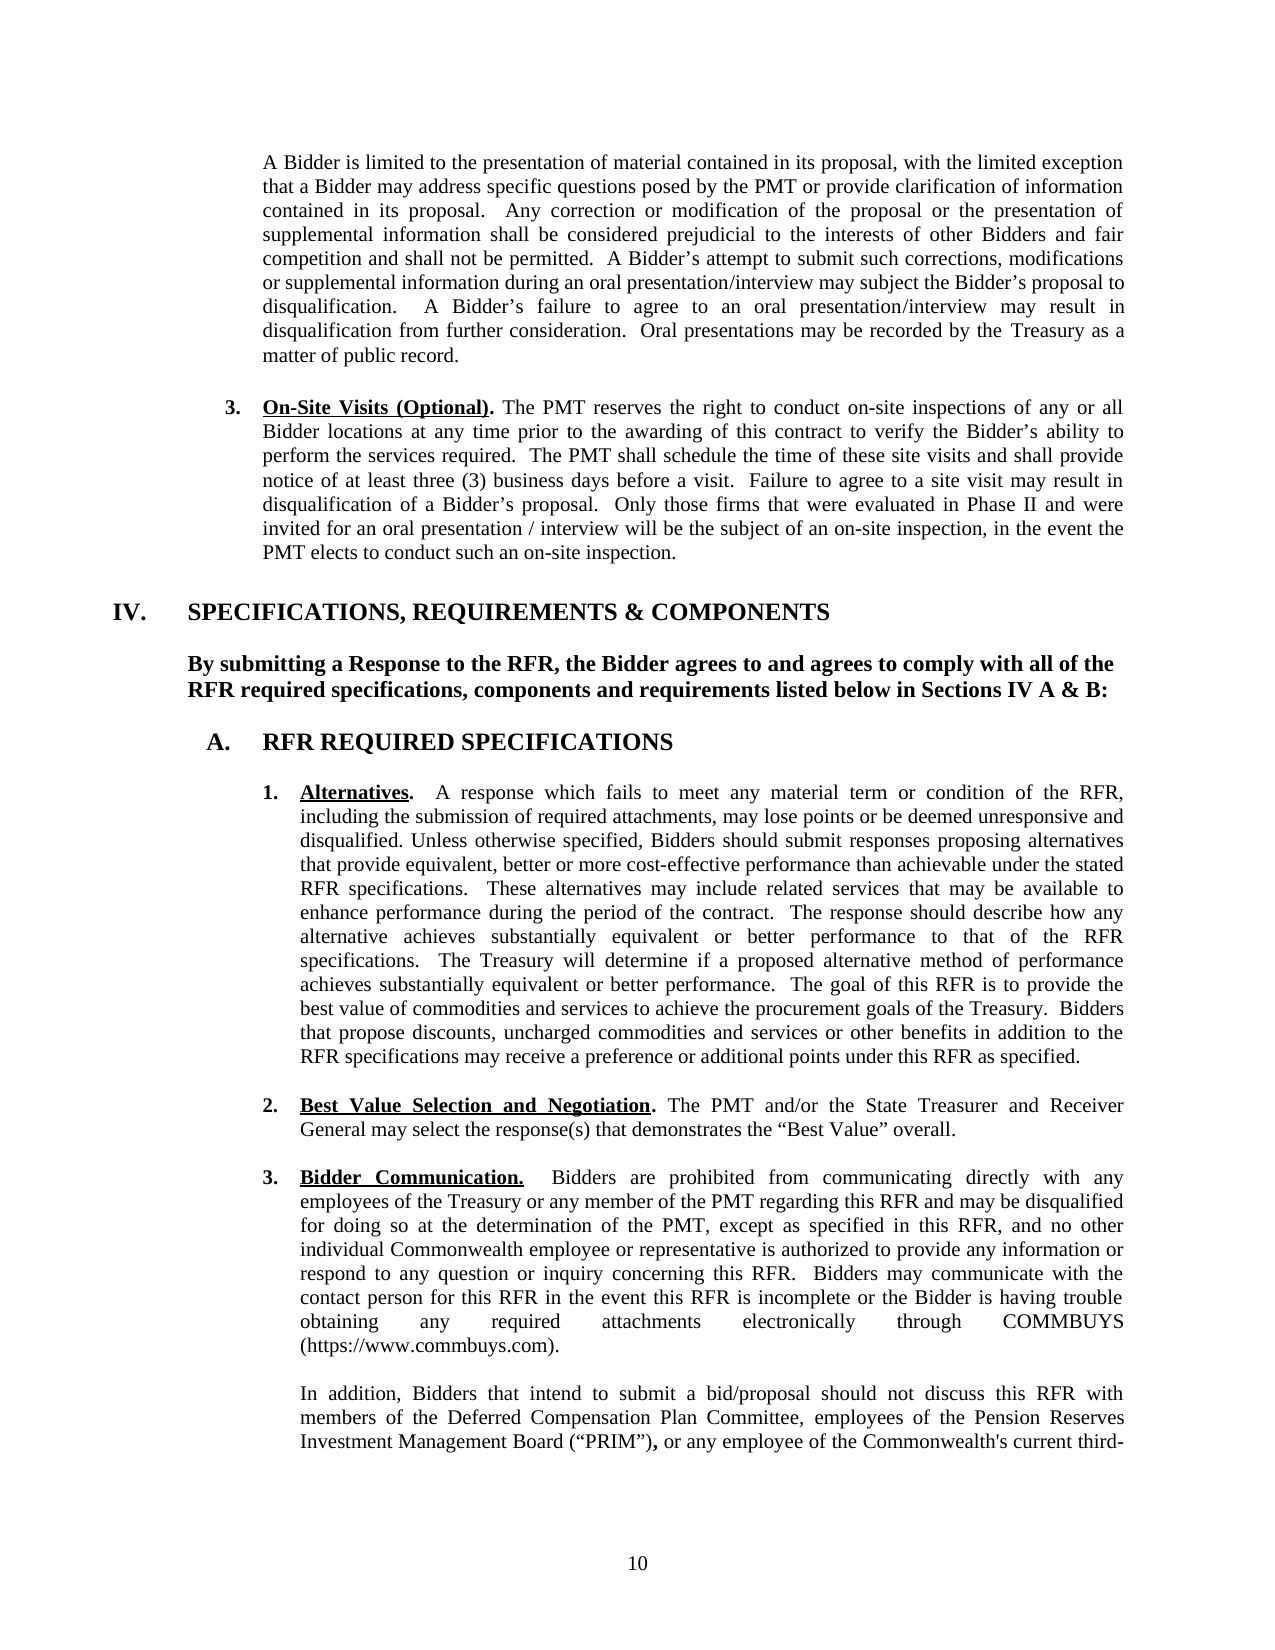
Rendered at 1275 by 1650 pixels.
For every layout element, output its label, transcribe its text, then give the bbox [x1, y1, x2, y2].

subtitle Alternatives. A response which fails to meet any material term or condition of the RFR, including the submission of required attachments, may lose points or be deemed unresponsive and disqualified. Unless otherwise specified, Bidders should submit responses proposing alternatives that provide equivalent, better or more cost-effective performance than achievable under the stated RFR specifications. These alternatives may include related services that may be available to enhance performance during the period of the contract. The response should describe how any alternative achieves substantially equivalent or better performance to that of the RFR specifications. The Treasury will determine if a proposed alternative method of performance achieves substantially equivalent or better performance. The goal of this RFR is to provide the best value of commodities and services to achieve the procurement goals of the Treasury. Bidders that propose discounts, uncharged commodities and services or other benefits in addition to the RFR specifications may receive a preference or additional points under this RFR as specified. [262, 780, 1125, 1068]
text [300, 1381, 1125, 1453]
text A Bidder is limited to the presentation of material contained in its proposal, with the limited exception that a Bidder may address specific questions posed by the PMT or provide clarification of information contained in its proposal. Any correction or modification of the proposal or the presentation of supplemental information shall be considered prejudicial to the interests of other Bidders and fair competition and shall not be permitted. A Bidder’s attempt to submit such corrections, modifications or supplemental information during an oral presentation/interview may subject the Bidder’s proposal to disqualification. A Bidder’s failure to agree to an oral presentation/interview may result in disqualification from further consideration. Oral presentations may be recorded by the Treasury as a matter of public record. [262, 150, 1125, 367]
subtitle SPECIFICATIONS, REQUIREMENTS & COMPONENTS [112, 597, 1125, 626]
subtitle Bidder Communication. Bidders are prohibited from communicating directly with any employees of the Treasury or any member of the PMT regarding this RFR and may be disqualified for doing so at the determination of the PMT, except as specified in this RFR, and no other individual Commonwealth employee or representative is authorized to provide any information or respond to any question or inquiry concerning this RFR. Bidders may communicate with the contact person for this RFR in the event this RFR is incomplete or the Bidder is having trouble obtaining any required attachments electronically through COMMBUYS (https://www.commbuys.com). [262, 1164, 1125, 1357]
subtitle RFR REQUIRED SPECIFICATIONS [206, 727, 1125, 756]
subtitle On-Site Visits (Optional). The PMT reserves the right to conduct on-site inspections of any or all Bidder locations at any time prior to the awarding of this contract to verify the Bidder’s ability to perform the services required. The PMT shall schedule the time of these site visits and shall provide notice of at least three (3) business days before a visit. Failure to agree to a site visit may result in disqualification of a Bidder’s proposal. Only those firms that were evaluated in Phase II and were invited for an oral presentation / interview will be the subject of an on-site inspection, in the event the PMT elects to conduct such an on-site inspection. [187, 395, 1087, 564]
subtitle Best Value Selection and Negotiation. The PMT and/or the State Treasurer and Receiver General may select the response(s) that demonstrates the “Best Value” overall. [262, 1092, 1125, 1141]
subtitle By submitting a Response to the RFR, the Bidder agrees to and agrees to comply with all of the RFR required specifications, components and requirements listed below in Sections IV A & B: [187, 650, 1125, 703]
